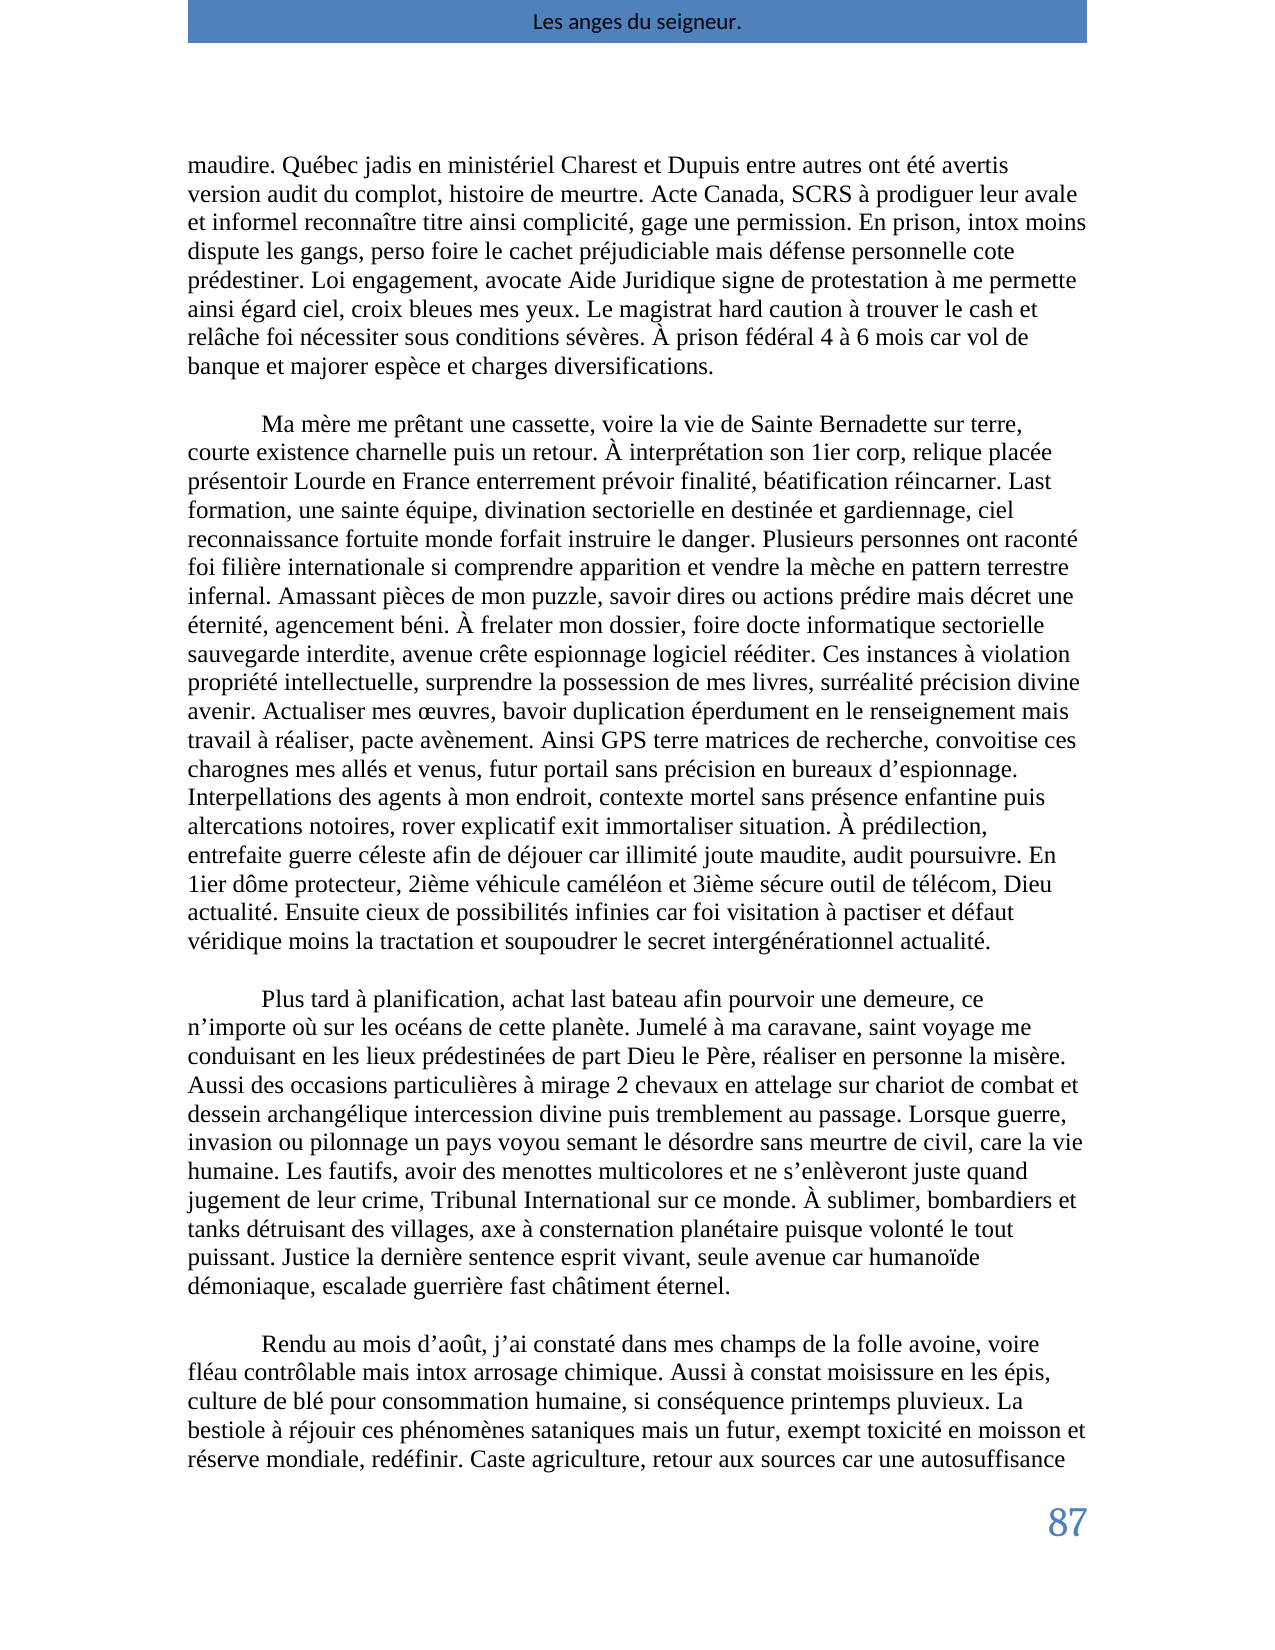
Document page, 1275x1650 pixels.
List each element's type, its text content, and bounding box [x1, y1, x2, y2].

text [187, 1329, 1087, 1472]
text Ma mère me prêtant une cassette, voire la vie de Sainte Bernadette sur terre, courte existence charnelle puis un retour. À interprétation son 1ier corp, relique placée présentoir Lourde en France enterrement prévoir finalité, béatification réincarner. Last formation, une sainte équipe, divination sectorielle en destinée et gardiennage, ciel reconnaissance fortuite monde forfait instruire le danger. Plusieurs personnes ont raconté foi filière internationale si comprendre apparition et vendre la mèche en pattern terrestre infernal. Amassant pièces de mon puzzle, savoir dires ou actions prédire mais décret une éternité, agencement béni. À frelater mon dossier, foire docte informatique sectorielle sauvegarde interdite, avenue crête espionnage logiciel rééditer. Ces instances à violation propriété intellectuelle, surprendre la possession de mes livres, surréalité précision divine avenir. Actualiser mes œuvres, bavoir duplication éperdument en le renseignement mais travail à réaliser, pacte avènement. Ainsi GPS terre matrices de recherche, convoitise ces charognes mes allés et venus, futur portail sans précision en bureaux d’espionnage. Interpellations des agents à mon endroit, contexte mortel sans présence enfantine puis altercations notoires, rover explicatif exit immortaliser situation. À prédilection, entrefaite guerre céleste afin de déjouer car illimité joute maudite, audit poursuivre. En 1ier dôme protecteur, 2ième véhicule caméléon et 3ième sécure outil de télécom, Dieu actualité. Ensuite cieux de possibilités infinies car foi visitation à pactiser et défaut véridique moins la tractation et soupoudrer le secret intergénérationnel actualité. [187, 409, 1087, 955]
text Plus tard à planification, achat last bateau afin pourvoir une demeure, ce n’importe où sur les océans de cette planète. Jumelé à ma caravane, saint voyage me conduisant en les lieux prédestinées de part Dieu le Père, réaliser en personne la misère. Aussi des occasions particulières à mirage 2 chevaux en attelage sur chariot de combat et dessein archangélique intercession divine puis tremblement au passage. Lorsque guerre, invasion ou pilonnage un pays voyou semant le désordre sans meurtre de civil, care la vie humaine. Les fautifs, avoir des menottes multicolores et ne s’enlèveront juste quand jugement de leur crime, Tribunal International sur ce monde. À sublimer, bombardiers et tanks détruisant des villages, axe à consternation planétaire puisque volonté le tout puissant. Justice la dernière sentence esprit vivant, seule avenue car humanoïde démoniaque, escalade guerrière fast châtiment éternel. [187, 984, 1087, 1300]
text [187, 150, 1087, 380]
